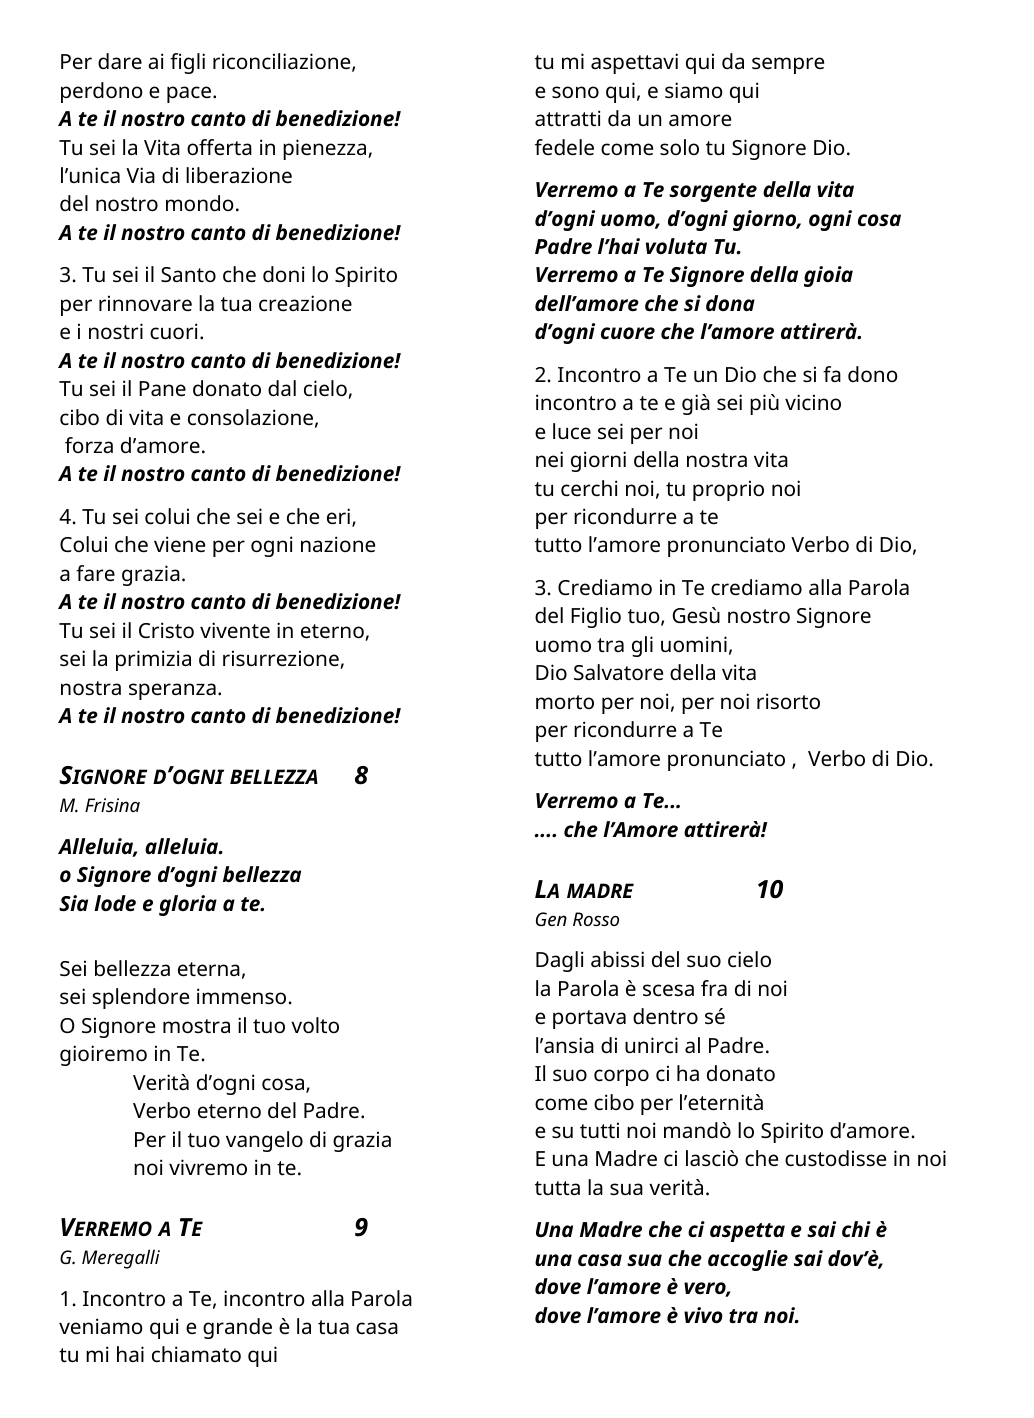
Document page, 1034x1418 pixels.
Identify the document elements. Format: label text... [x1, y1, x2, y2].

text nostra speranza. [59, 673, 475, 701]
text Per il tuo vangelo di grazia [133, 1125, 475, 1153]
text A te il nostro canto di benedizione! [59, 459, 475, 488]
text A te il nostro canto di benedizione! [59, 587, 475, 616]
text l’ansia di unirci al Padre. [534, 1031, 951, 1059]
text d’ogni uomo, d’ogni giorno, ogni cosa [534, 204, 951, 232]
text uomo tra gli uomini, [534, 630, 951, 658]
text e luce sei per noi [534, 417, 951, 445]
text Colui che viene per ogni nazione [59, 531, 475, 559]
text veniamo qui e grande è la tua casa [59, 1312, 475, 1341]
text sei splendore immenso. [59, 982, 475, 1011]
text Verremo a Te... [534, 786, 951, 815]
text la Parola è scesa fra di noi [534, 974, 951, 1002]
text forza d’amore. [59, 431, 475, 459]
text del nostro mondo. [59, 189, 475, 218]
text cibo di vita e consolazione, [59, 403, 475, 431]
text 2. Incontro a Te un Dio che si fa dono [534, 360, 951, 388]
text incontro a te e già sei più vicino [534, 388, 951, 417]
text Padre l’hai voluta Tu. [534, 232, 951, 261]
text e su tutti noi mandò lo Spirito d’amore. [534, 1116, 951, 1144]
text Tu sei il Cristo vivente in eterno, [59, 616, 475, 644]
text .... che l’Amore attirerà! [534, 815, 951, 843]
text A te il nostro canto di benedizione! [59, 104, 475, 133]
subtitle Verremo a Te 9 [59, 1210, 505, 1244]
text tu mi hai chiamato qui [59, 1341, 475, 1369]
text morto per noi, per noi risorto [534, 687, 951, 715]
text sei la primizia di risurrezione, [59, 644, 475, 673]
text dove l’amore è vero, [534, 1272, 951, 1301]
text E una Madre ci lasciò che custodisse in noi [534, 1144, 951, 1173]
text 3. Crediamo in Te crediamo alla Parola [534, 573, 951, 602]
subtitle Gen Rosso [534, 906, 952, 931]
text Verbo eterno del Padre. [133, 1096, 475, 1125]
text del Figlio tuo, Gesù nostro Signore [534, 602, 951, 630]
text A te il nostro canto di benedizione! [59, 346, 475, 374]
text Verità d’ogni cosa, [133, 1068, 475, 1096]
text A te il nostro canto di benedizione! [59, 218, 475, 246]
text 1. Incontro a Te, incontro alla Parola [59, 1284, 475, 1312]
text a fare grazia. [59, 559, 475, 587]
text Alleluia, alleluia. [59, 832, 475, 860]
text Tu sei la Vita offerta in pienezza, [59, 133, 475, 161]
text l’unica Via di liberazione [59, 161, 475, 189]
text e portava dentro sé [534, 1002, 951, 1031]
text tu mi aspettavi qui da sempre [534, 47, 951, 76]
text Dagli abissi del suo cielo [534, 946, 951, 974]
text O Signore mostra il tuo volto [59, 1011, 475, 1039]
text Per dare ai figli riconciliazione, [59, 47, 475, 76]
text Il suo corpo ci ha donato [534, 1059, 951, 1088]
text Verremo a Te Signore della gioia [534, 261, 951, 289]
text A te il nostro canto di benedizione! [59, 701, 475, 730]
text fedele come solo tu Signore Dio. [534, 133, 951, 161]
text 3. Tu sei il Santo che doni lo Spirito [59, 261, 475, 289]
text nei giorni della nostra vita [534, 445, 951, 474]
text gioiremo in Te. [59, 1039, 475, 1068]
text per ricondurre a Te [534, 715, 951, 744]
text o Signore d’ogni bellezza [59, 860, 475, 889]
text Sia lode e gloria a te. [59, 889, 475, 917]
subtitle Signore d’ogni bellezza 8 [59, 758, 505, 792]
text Dio Salvatore della vita [534, 658, 951, 687]
subtitle M. Frisina [59, 792, 477, 818]
text tutto l’amore pronunciato , Verbo di Dio. [534, 744, 951, 772]
text Sei bellezza eterna, [59, 954, 475, 982]
text Una Madre che ci aspetta e sai chi è [534, 1216, 951, 1244]
text per ricondurre a te [534, 502, 951, 531]
text 4. Tu sei colui che sei e che eri, [59, 502, 475, 531]
text tutto l’amore pronunciato Verbo di Dio, [534, 531, 951, 559]
text dell’amore che si dona [534, 289, 951, 317]
text attratti da un amore [534, 104, 951, 133]
text Tu sei il Pane donato dal cielo, [59, 374, 475, 403]
text noi vivremo in te. [133, 1153, 475, 1182]
text e sono qui, e siamo qui [534, 76, 951, 104]
subtitle G. Meregalli [59, 1244, 477, 1269]
text tutta la sua verità. [534, 1173, 951, 1201]
text Verremo a Te sorgente della vita [534, 175, 951, 204]
text dove l’amore è vivo tra noi. [534, 1301, 951, 1329]
text perdono e pace. [59, 76, 475, 104]
subtitle La madre 10 [534, 872, 982, 906]
text d’ogni cuore che l’amore attirerà. [534, 317, 951, 346]
text per rinnovare la tua creazione [59, 289, 475, 317]
text tu cerchi noi, tu proprio noi [534, 474, 951, 502]
text come cibo per l’eternità [534, 1088, 951, 1116]
text una casa sua che accoglie sai dov’è, [534, 1244, 951, 1272]
text e i nostri cuori. [59, 317, 475, 346]
